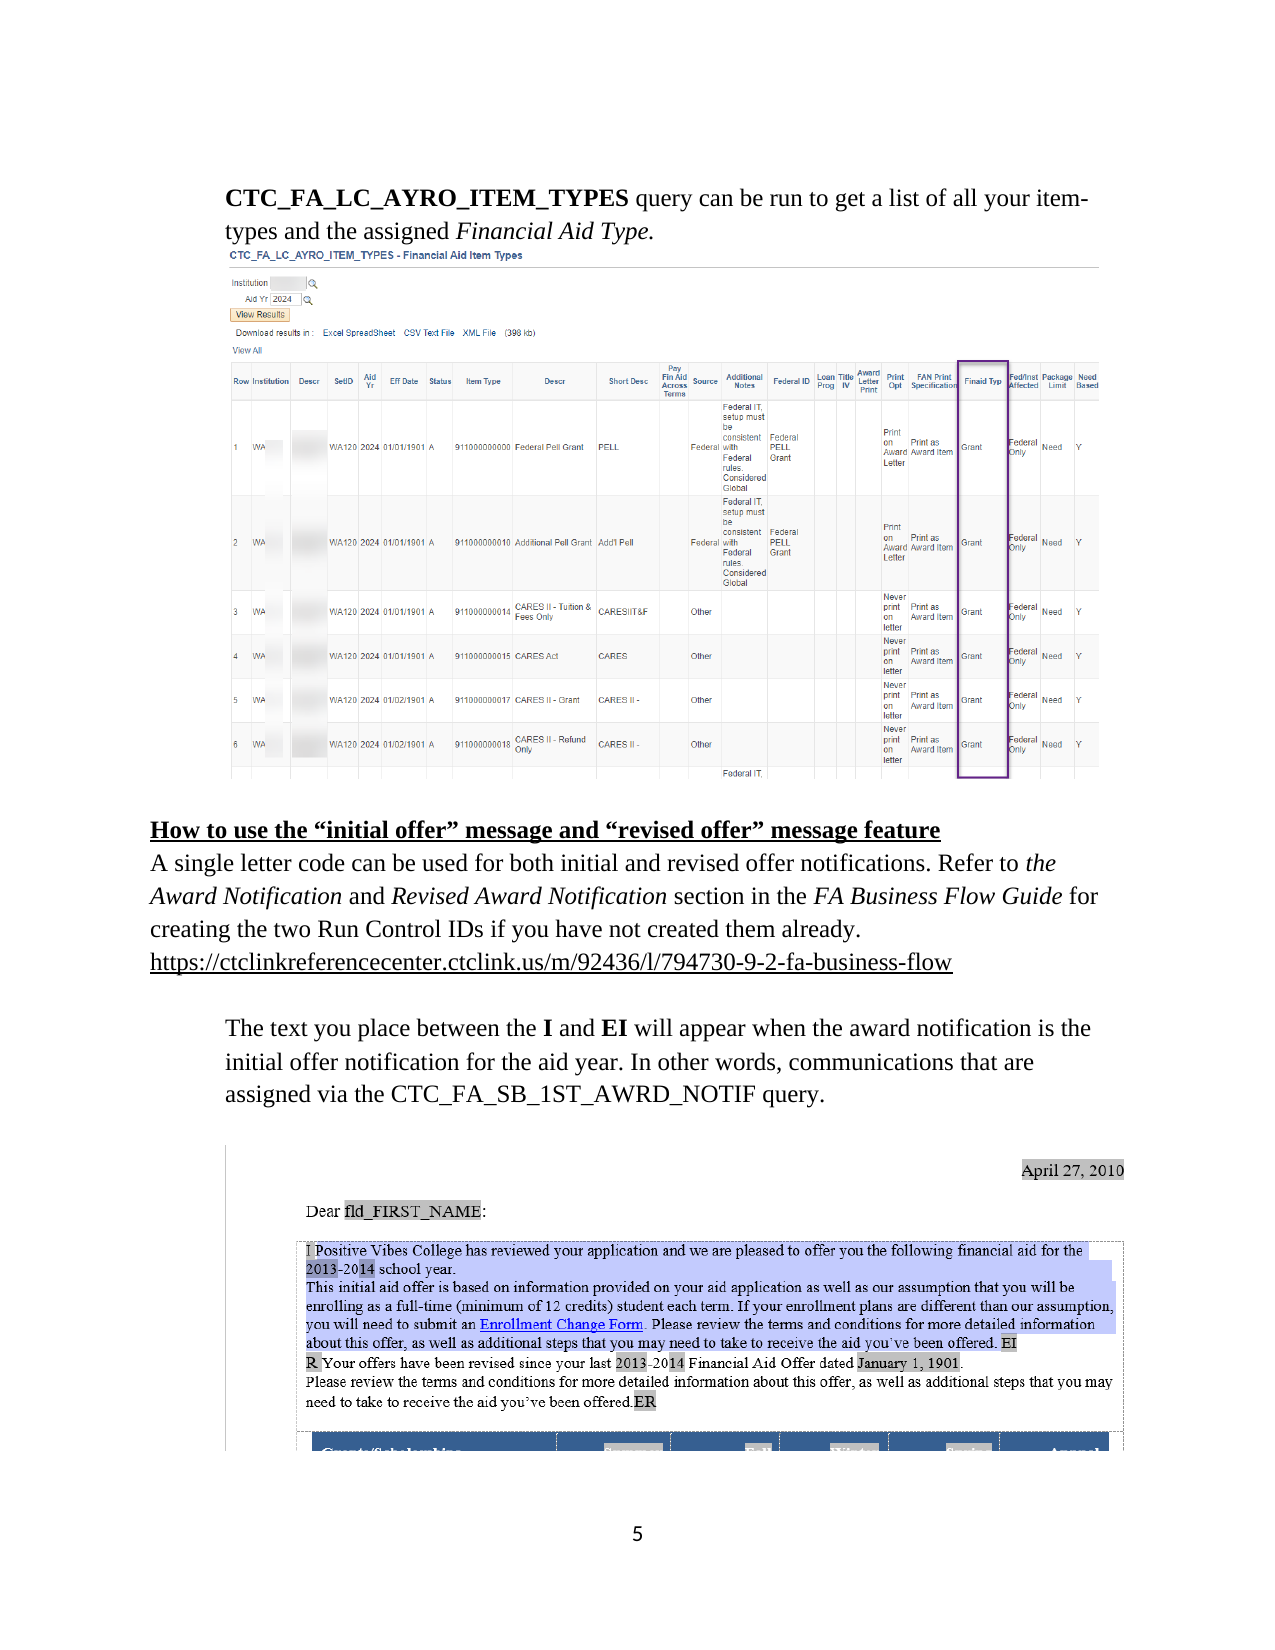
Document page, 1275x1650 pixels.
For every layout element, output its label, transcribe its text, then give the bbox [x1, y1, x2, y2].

text The text you place between the I and EI will appear when the award notification is the initial offer notification for the aid year. In other words, communications that are assigned via the CTC_FA_SB_1ST_AWRD_NOTIF query. [225, 1013, 1125, 1108]
picture [225, 249, 1099, 779]
text How to use the “initial offer” message and “revised offer” message feature [150, 815, 1125, 844]
text CTC_FA_LC_AYRO_ITEM_TYPES query can be run to get a list of all your item-types and the assigned Financial Aid Type. [225, 183, 1125, 245]
text A single letter code can be used for both initial and revised offer notifications. Refer to the Award Notification and Revised Award Notification section in the FA Business Flow Guide for creating the two Run Control IDs if you have not created them already. [150, 848, 1125, 943]
picture [225, 1145, 1200, 1451]
text https://ctclinkreferencecenter.ctclink.us/m/92436/l/794730-9-2-fa-business-flow [150, 947, 1125, 976]
